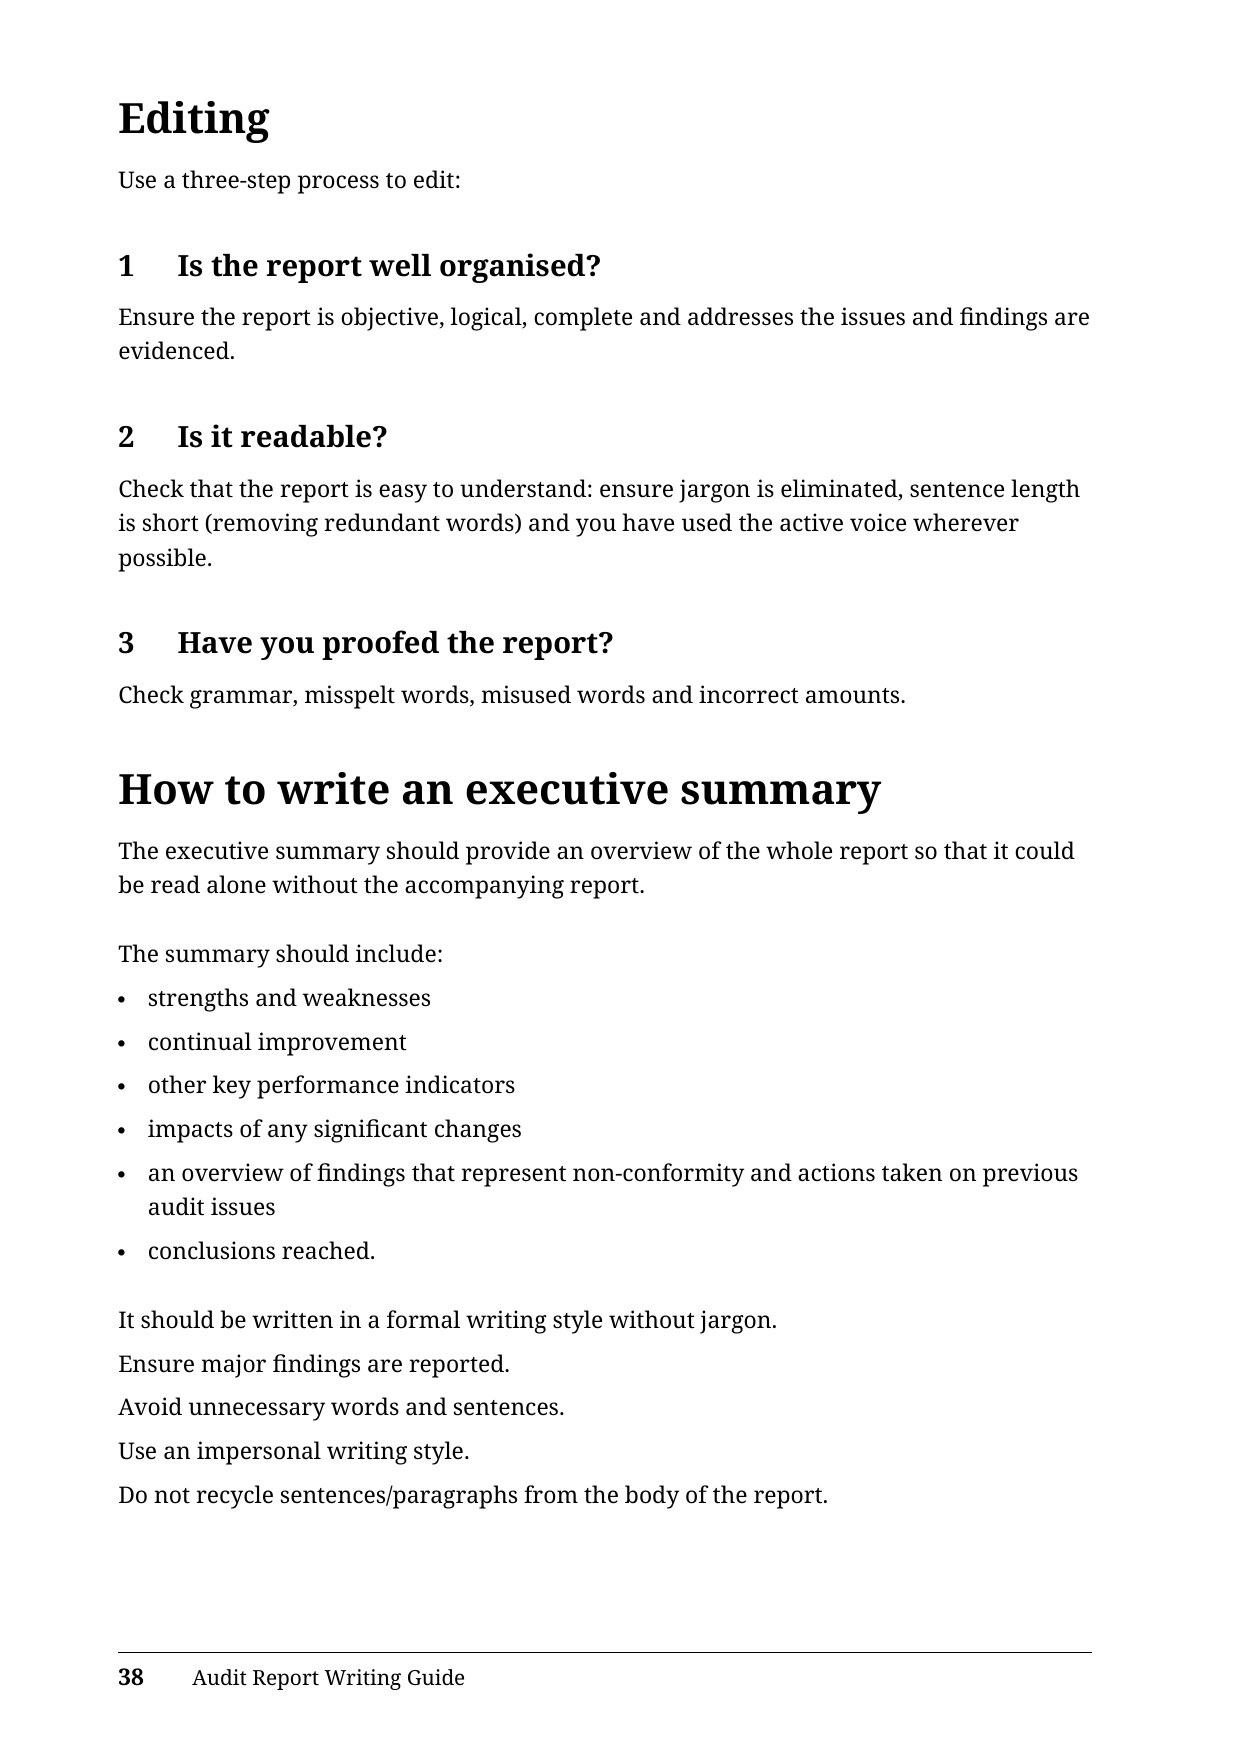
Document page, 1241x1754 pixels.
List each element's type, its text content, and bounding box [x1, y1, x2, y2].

subtitle How to write an executive summary [118, 760, 1092, 817]
text impacts of any significant changes [118, 1113, 1092, 1144]
text strengths and weaknesses [118, 982, 1092, 1013]
subtitle Editing [118, 89, 1092, 145]
text conclusions reached. [118, 1235, 1092, 1266]
text The summary should include: [118, 938, 1092, 969]
text The executive summary should provide an overview of the whole report so that it could be read alone without the accompanying report. [118, 835, 1092, 901]
subtitle 1 Is the report well organised? [118, 245, 1092, 284]
text Use a three-step process to edit: [118, 163, 1092, 195]
text Check that the report is easy to understand: ensure jargon is eliminated, sentence length is short (removing redundant words) and you have used the active voice wherever possible. [118, 473, 1092, 573]
text other key performance indicators [118, 1069, 1092, 1101]
text Check grammar, misspelt words, misused words and incorrect amounts. [118, 679, 1092, 710]
text Ensure the report is objective, logical, complete and addresses the issues and findings are evidenced. [118, 301, 1092, 367]
text Avoid unnecessary words and sentences. [118, 1391, 1092, 1422]
text Do not recycle sentences/paragraphs from the body of the report. [118, 1479, 1092, 1510]
text It should be written in a formal writing style without jargon. [118, 1304, 1092, 1335]
subtitle 3 Have you proofed the report? [118, 623, 1092, 662]
text continual improvement [118, 1026, 1092, 1057]
subtitle 2 Is it readable? [118, 417, 1092, 456]
text Use an impersonal writing style. [118, 1435, 1092, 1466]
text an overview of findings that represent non-conformity and actions taken on previous audit issues [118, 1157, 1092, 1222]
text Ensure major findings are reported. [118, 1347, 1092, 1379]
